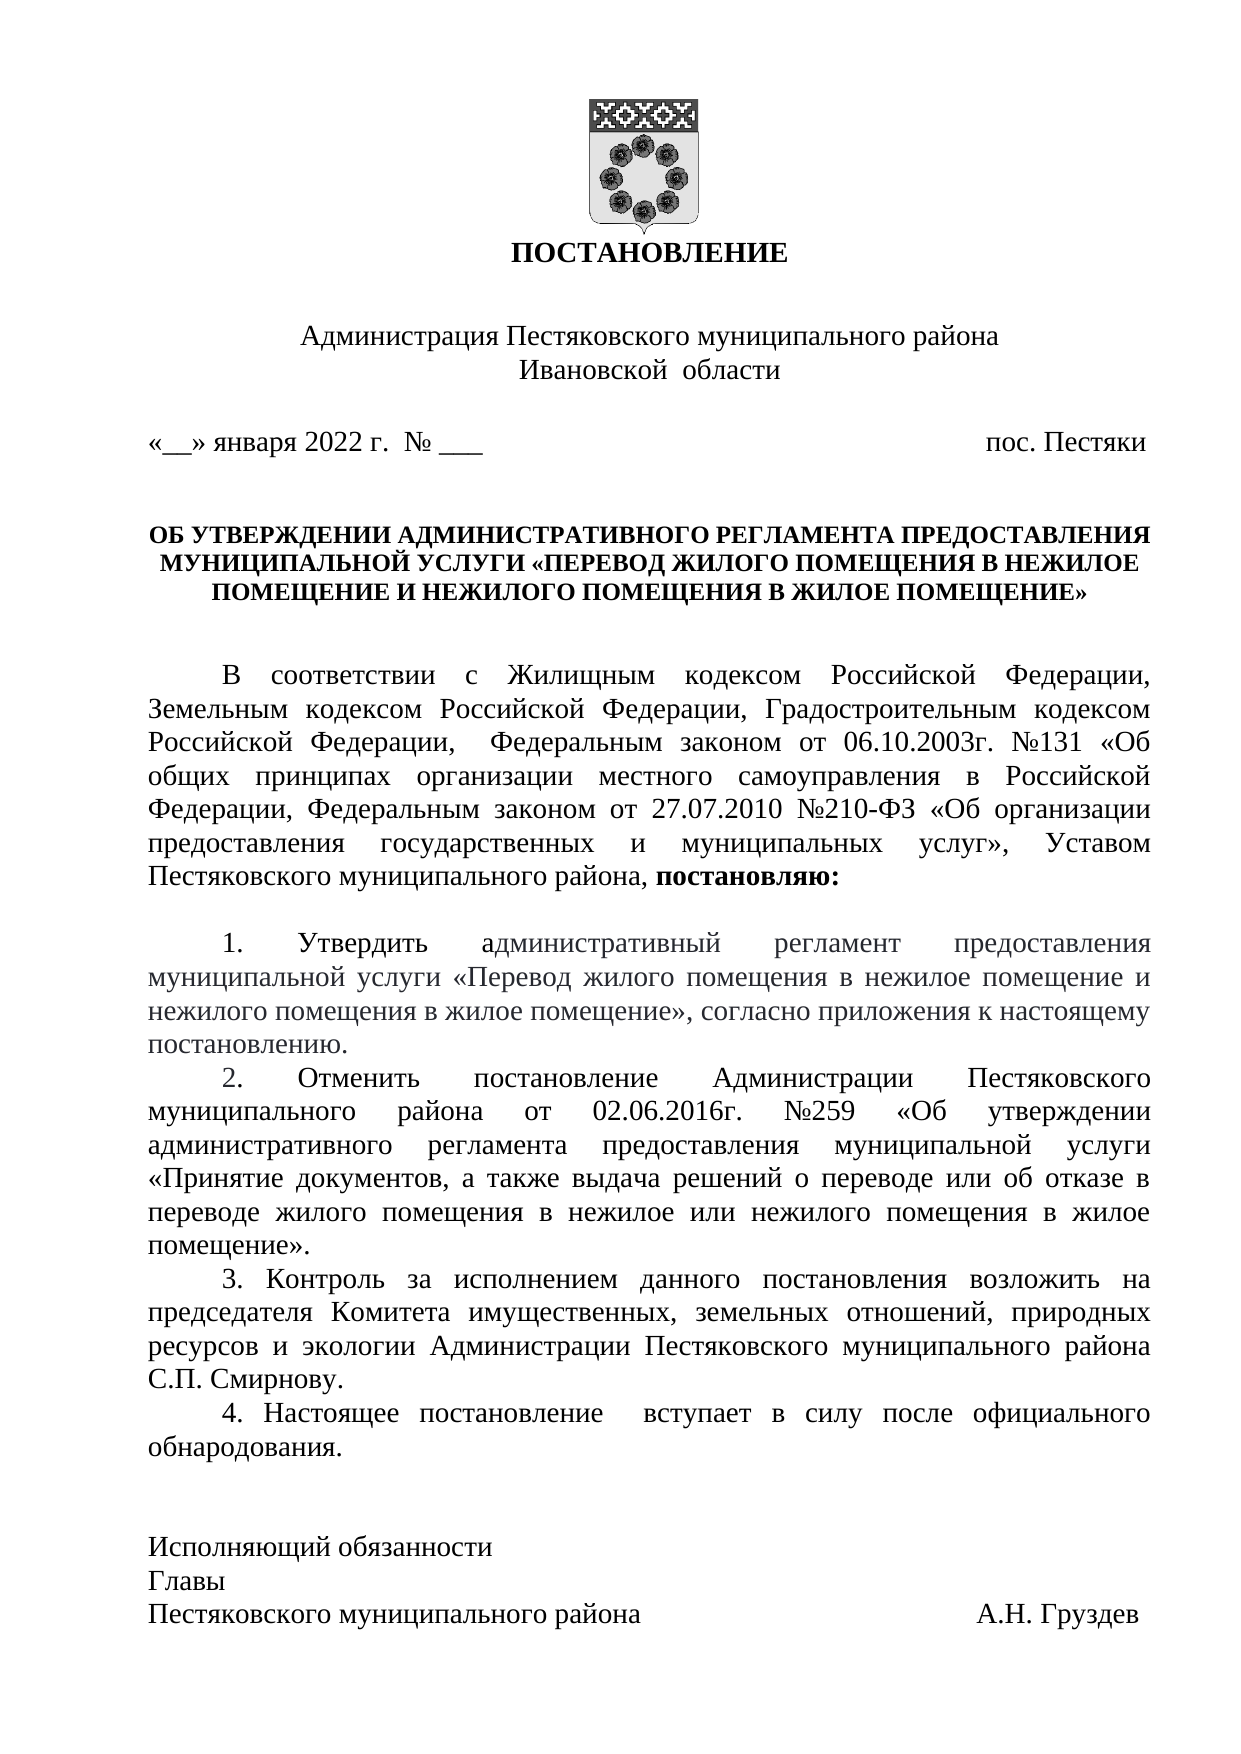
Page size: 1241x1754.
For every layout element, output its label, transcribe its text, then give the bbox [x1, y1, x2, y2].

text 1. Утвердить административный регламент предоставления муниципальной услуги «Перевод жилого помещения в нежилое помещение и нежилого помещения в жилое помещение», согласно приложения к настоящему постановлению. [148, 926, 1152, 1060]
text В соответствии с Жилищным кодексом Российской Федерации, Земельным кодексом Российской Федерации, Градостроительным кодексом Российской Федерации, Федеральным законом от 06.10.2003г. №131 «Об общих принципах организации местного самоуправления в Российской Федерации, Федеральным законом от 27.07.2010 №210-ФЗ «Об организации предоставления государственных и муниципальных услуг», Уставом Пестяковского муниципального района, постановляю: [148, 657, 1152, 892]
text 2. Отменить постановление Администрации Пестяковского муниципального района от 02.06.2016г. №259 «Об утверждении административного регламента предоставления муниципальной услуги «Принятие документов, а также выдача решений о переводе или об отказе в переводе жилого помещения в нежилое или нежилого помещения в жилое помещение». [148, 1060, 1152, 1261]
text «__» января 2022 г. № ___ пос. Пестяки [148, 424, 1152, 457]
text Исполняющий обязанности [148, 1529, 1152, 1563]
text ОБ УТВЕРЖДЕНИИ АДМИНИСТРАТИВНОГО РЕГЛАМЕНТА ПРЕДОСТАВЛЕНИЯ МУНИЦИПАЛЬНОЙ УСЛУГИ «ПЕРЕВОД ЖИЛОГО ПОМЕЩЕНИЯ В НЕЖИЛОЕ ПОМЕЩЕНИЕ И НЕЖИЛОГО ПОМЕЩЕНИЯ В ЖИЛОЕ ПОМЕЩЕНИЕ» [148, 520, 1152, 606]
text Главы [148, 1563, 1152, 1596]
text 4. Настоящее постановление вступает в силу после официального обнародования. [148, 1395, 1152, 1462]
text Пестяковского муниципального района А.Н. Груздев [148, 1596, 1152, 1630]
subtitle Администрация Пестяковского муниципального района [148, 318, 1152, 352]
text ПОСТАНОВЛЕНИЕ [148, 235, 1152, 268]
picture [589, 99, 699, 235]
text Ивановской области [148, 352, 1152, 386]
text 3. Контроль за исполнением данного постановления возложить на председателя Комитета имущественных, земельных отношений, природных ресурсов и экологии Администрации Пестяковского муниципального района С.П. Смирнову. [148, 1261, 1152, 1395]
